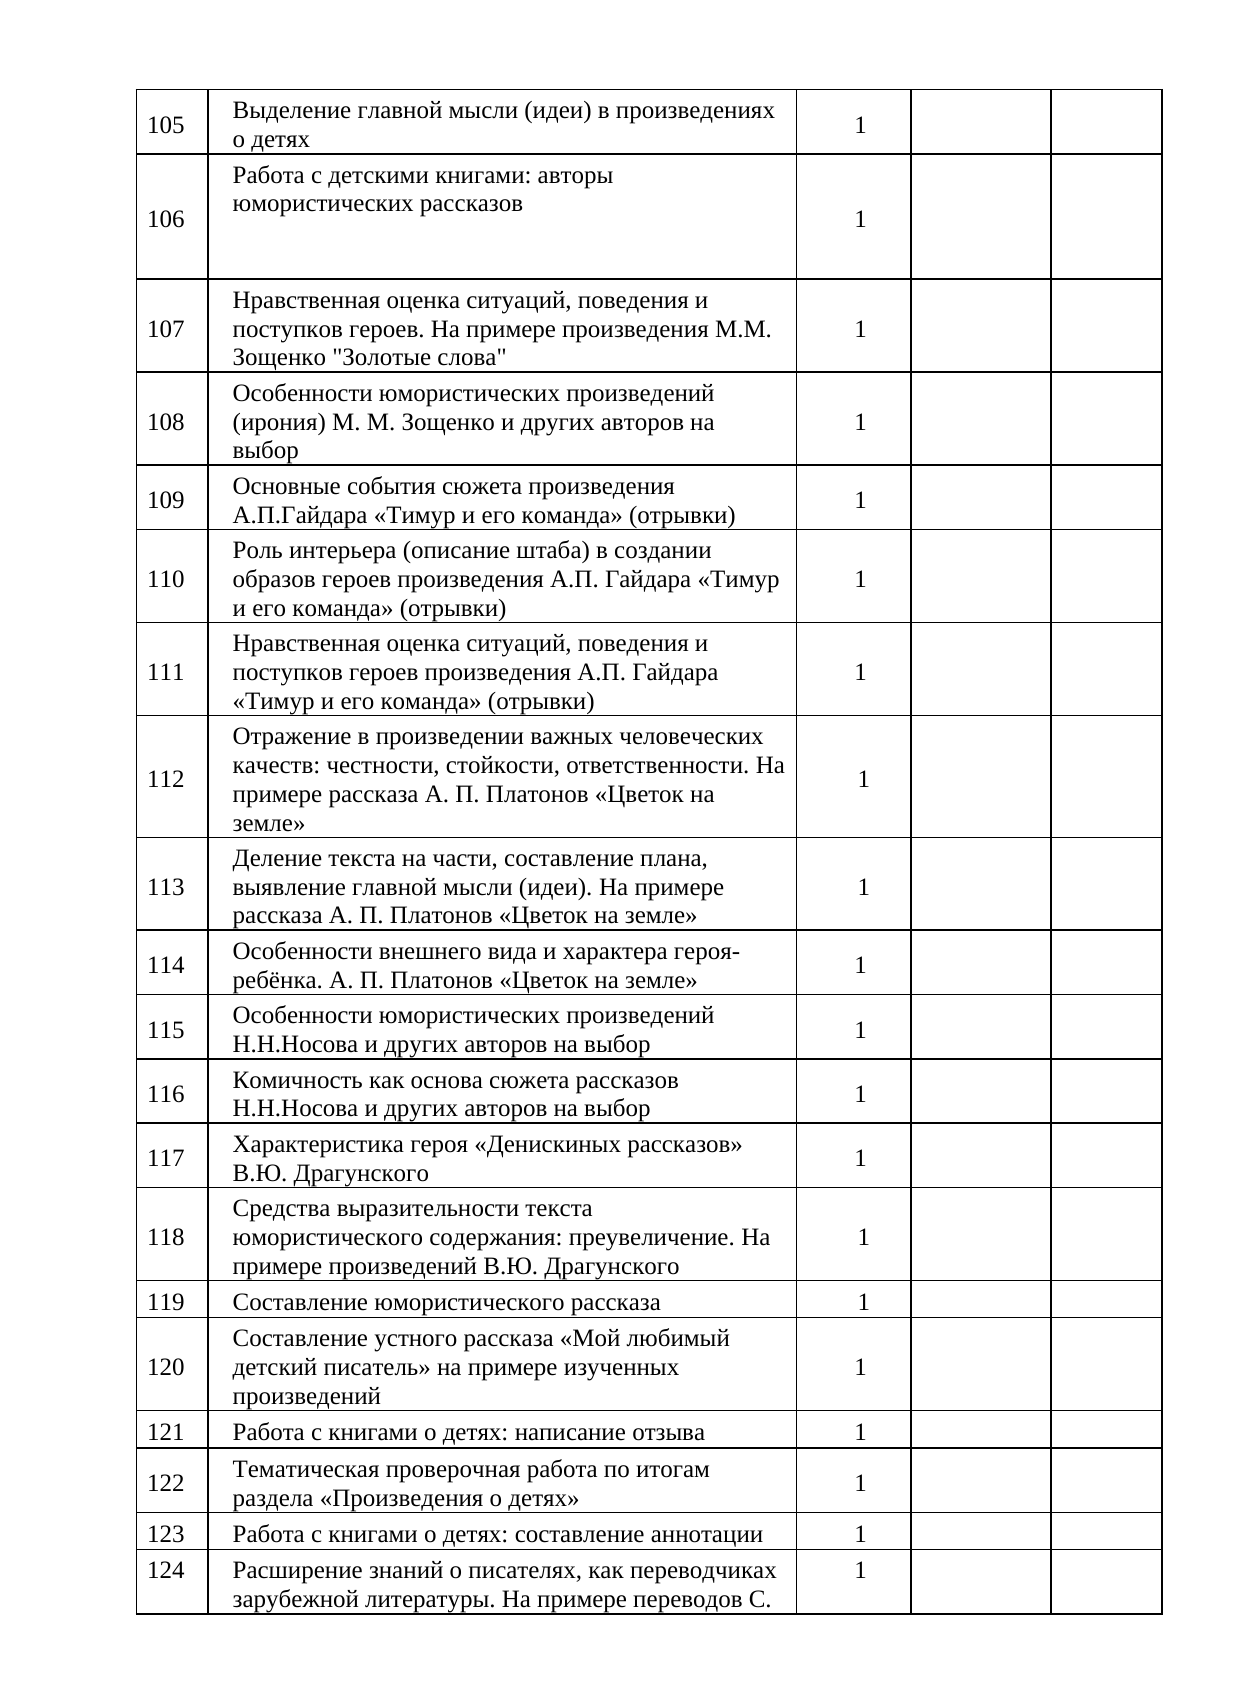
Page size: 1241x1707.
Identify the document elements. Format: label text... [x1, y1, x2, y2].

table_cell 1 [797, 1188, 910, 1279]
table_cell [209, 1550, 796, 1613]
table_cell 123 [137, 1513, 207, 1549]
table_cell Особенности юмористических произведений Н.Н.Носова и других авторов на выбор [209, 995, 796, 1058]
table_cell 122 [137, 1449, 207, 1511]
table_cell 121 [137, 1411, 207, 1447]
table_cell [912, 623, 1050, 714]
table_cell [1052, 530, 1161, 622]
table_cell 1 [797, 466, 910, 528]
table_cell Отражение в произведении важных человеческих качеств: честности, стойкости, ответственности. На примере рассказа А. П. Платонов «Цветок на земле» [209, 716, 796, 836]
table_cell Роль интерьера (описание штаба) в создании образов героев произведения А.П. Гайдара «Тимур и его команда» (отрывки) [209, 530, 796, 622]
table_cell [1052, 90, 1161, 153]
table_cell 1 [797, 1550, 910, 1613]
table_cell Комичность как основа сюжета рассказов Н.Н.Носова и других авторов на выбор [209, 1060, 796, 1122]
table_cell 1 [797, 1449, 910, 1511]
table_cell [912, 466, 1050, 528]
table_cell [912, 1513, 1050, 1549]
table_cell 1 [797, 373, 910, 464]
table_cell [912, 1124, 1050, 1186]
table_cell [1052, 623, 1161, 714]
table_cell 1 [797, 623, 910, 714]
table_cell [912, 1318, 1050, 1410]
table_cell [912, 1060, 1050, 1122]
table_cell [1052, 1449, 1161, 1511]
table_cell 106 [137, 155, 207, 278]
table_cell [1052, 995, 1161, 1058]
table_cell 1 [797, 1318, 910, 1410]
table_cell Выделение главной мысли (идеи) в произведениях о детях [209, 90, 796, 153]
table_cell Особенности юмористических произведений (ирония) М. М. Зощенко и других авторов на выбор [209, 373, 796, 464]
table_cell [912, 995, 1050, 1058]
table_cell [912, 1188, 1050, 1279]
table_cell 111 [137, 623, 207, 714]
table_cell Составление юмористического рассказа [209, 1281, 796, 1317]
table_cell Нравственная оценка ситуаций, поведения и поступков героев. На примере произведения М.М. Зощенко "Золотые слова" [209, 280, 796, 371]
table_cell 109 [137, 466, 207, 528]
table_cell 108 [137, 373, 207, 464]
table_cell [1052, 280, 1161, 371]
table_cell 1 [797, 280, 910, 371]
table_cell [912, 373, 1050, 464]
table_cell 110 [137, 530, 207, 622]
table_cell Деление текста на части, составление плана, выявление главной мысли (идеи). На примере рассказа А. П. Платонов «Цветок на земле» [209, 838, 796, 929]
table_cell 113 [137, 838, 207, 929]
table_cell [1052, 838, 1161, 929]
table_cell Особенности внешнего вида и характера героя-ребёнка. А. П. Платонов «Цветок на земле» [209, 931, 796, 994]
table_cell [912, 90, 1050, 153]
table_cell [1052, 716, 1161, 836]
table_cell 1 [797, 1124, 910, 1186]
table_cell [912, 1281, 1050, 1317]
table_cell 1 [797, 995, 910, 1058]
table_cell Нравственная оценка ситуаций, поведения и поступков героев произведения А.П. Гайдара «Тимур и его команда» (отрывки) [209, 623, 796, 714]
table_cell Работа с книгами о детях: составление аннотации [209, 1513, 796, 1549]
table_cell Характеристика героя «Денискиных рассказов» В.Ю. Драгунского [209, 1124, 796, 1186]
table_cell 1 [797, 530, 910, 622]
table_cell [1052, 1060, 1161, 1122]
table_cell Работа с детскими книгами: авторы юмористических рассказов [209, 155, 796, 278]
table_cell [1052, 1318, 1161, 1410]
table_cell 1 [797, 1281, 910, 1317]
table_cell [912, 838, 1050, 929]
table_cell 1 [797, 155, 910, 278]
table_cell 1 [797, 838, 910, 929]
table_cell [1052, 931, 1161, 994]
table_cell [912, 1449, 1050, 1511]
table_cell 1 [797, 716, 910, 836]
table_cell [912, 155, 1050, 278]
table_cell [1052, 373, 1161, 464]
table_cell [912, 1550, 1050, 1613]
table_cell [1052, 1124, 1161, 1186]
table_cell [1052, 466, 1161, 528]
table_cell 1 [797, 90, 910, 153]
table_cell Работа с книгами о детях: написание отзыва [209, 1411, 796, 1447]
table_cell 117 [137, 1124, 207, 1186]
table_cell Составление устного рассказа «Мой любимый детский писатель» на примере изученных произведений [209, 1318, 796, 1410]
table_cell 1 [797, 1060, 910, 1122]
table_cell Средства выразительности текста юмористического содержания: преувеличение. На примере произведений В.Ю. Драгунского [209, 1188, 796, 1279]
table_cell 120 [137, 1318, 207, 1410]
table_cell 1 [797, 931, 910, 994]
table_cell [912, 280, 1050, 371]
table_cell [912, 931, 1050, 994]
table_cell 1 [797, 1513, 910, 1549]
table_cell 1 [797, 1411, 910, 1447]
table_cell 118 [137, 1188, 207, 1279]
table_cell [1052, 1550, 1161, 1613]
table_cell 119 [137, 1281, 207, 1317]
table_cell [912, 530, 1050, 622]
table_cell 105 [137, 90, 207, 153]
table_cell [1052, 1281, 1161, 1317]
table_cell 112 [137, 716, 207, 836]
table_cell [1052, 155, 1161, 278]
table_cell Основные события сюжета произведения А.П.Гайдара «Тимур и его команда» (отрывки) [209, 466, 796, 528]
table_cell [912, 716, 1050, 836]
table_cell 116 [137, 1060, 207, 1122]
table_cell Тематическая проверочная работа по итогам раздела «Произведения о детях» [209, 1449, 796, 1511]
table_cell 124 [137, 1550, 207, 1613]
table_cell [912, 1411, 1050, 1447]
table_cell [1052, 1513, 1161, 1549]
table_cell [1052, 1188, 1161, 1279]
table_cell 107 [137, 280, 207, 371]
table_cell 115 [137, 995, 207, 1058]
table_cell [1052, 1411, 1161, 1447]
table_cell 114 [137, 931, 207, 994]
